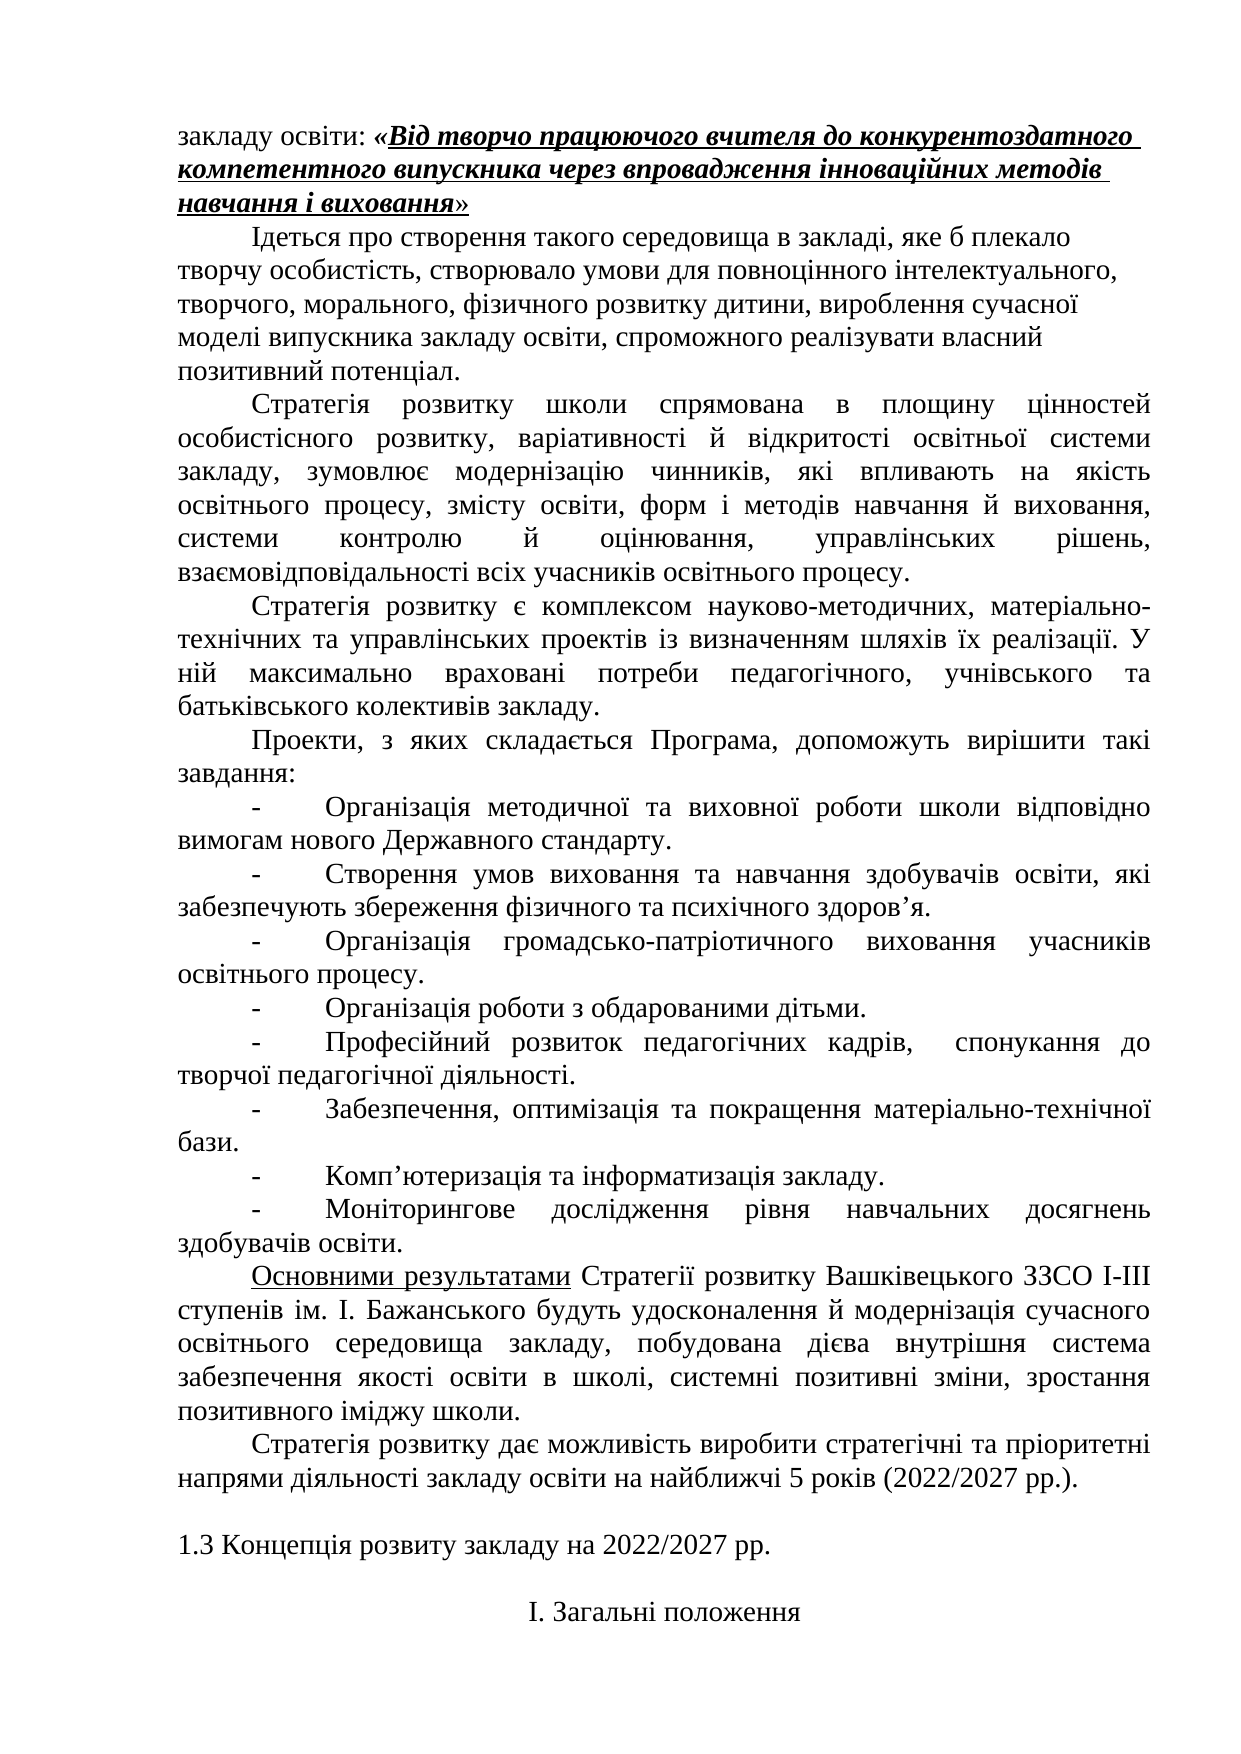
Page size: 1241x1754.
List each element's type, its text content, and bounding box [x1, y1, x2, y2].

list Організація громадсько-патріотичного виховання учасників освітнього процесу. [177, 923, 1152, 990]
list Моніторингове дослідження рівня навчальних досягнень здобувачів освіти. [177, 1191, 1152, 1258]
list Професійний розвиток педагогічних кадрів, спонукання до творчої педагогічної діяльності. [177, 1024, 1152, 1091]
list Стратегія розвитку дає можливість виробити стратегічні та пріоритетні напрями діяльності закладу освіти на найближчі 5 років (2022/2027 рр.). [177, 1426, 1152, 1493]
list Створення умов виховання та навчання здобувачів освіти, які забезпечують збереження фізичного та психічного здоров’я. [177, 856, 1152, 923]
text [177, 118, 1152, 219]
list Забезпечення, оптимізація та покращення матеріально-технічної бази. [177, 1091, 1152, 1158]
text Стратегія розвитку школи спрямована в площину цінностей особистісного розвитку, варіативності й відкритості освітньої системи закладу, зумовлює модернізацію чинників, які впливають на якість освітнього процесу, змісту освіти, форм і методів навчання й виховання, системи контролю й оцінювання, управлінських рішень, взаємовідповідальності всіх учасників освітнього процесу. [177, 386, 1152, 588]
text 1.3 Концепція розвиту закладу на 2022/2027 рр. [177, 1527, 1152, 1560]
text Ідеться про створення такого середовища в закладі, яке б плекало творчу особистість, створювало умови для повноцінного інтелектуального, творчого, морального, фізичного розвитку дитини, вироблення сучасної моделі випускника закладу освіти, спроможного реалізувати власний позитивний потенціал. [177, 219, 1152, 386]
list Комп’ютеризація та інформатизація закладу. [177, 1158, 1152, 1191]
list Організація методичної та виховної роботи школи відповідно вимогам нового Державного стандарту. [177, 789, 1152, 856]
list Організація роботи з обдарованими дітьми. [177, 990, 1152, 1024]
list Основними результатами Стратегії розвитку Вашківецького ЗЗСО Ι-ΙΙΙ ступенів ім. І. Бажанського будуть удосконалення й модернізація сучасного освітнього середовища закладу, побудована дієва внутрішня система забезпечення якості освіти в школі, системні позитивні зміни, зростання позитивного іміджу школи. [177, 1258, 1152, 1426]
text Стратегія розвитку є комплексом науково-методичних, матеріально-технічних та управлінських проектів із визначенням шляхів їх реалізації. У ній максимально враховані потреби педагогічного, учнівського та батьківського колективів закладу. [177, 588, 1152, 722]
text Проекти, з яких складається Програма, допоможуть вирішити такі завдання: [177, 722, 1152, 789]
list І. Загальні положення [177, 1594, 1152, 1627]
